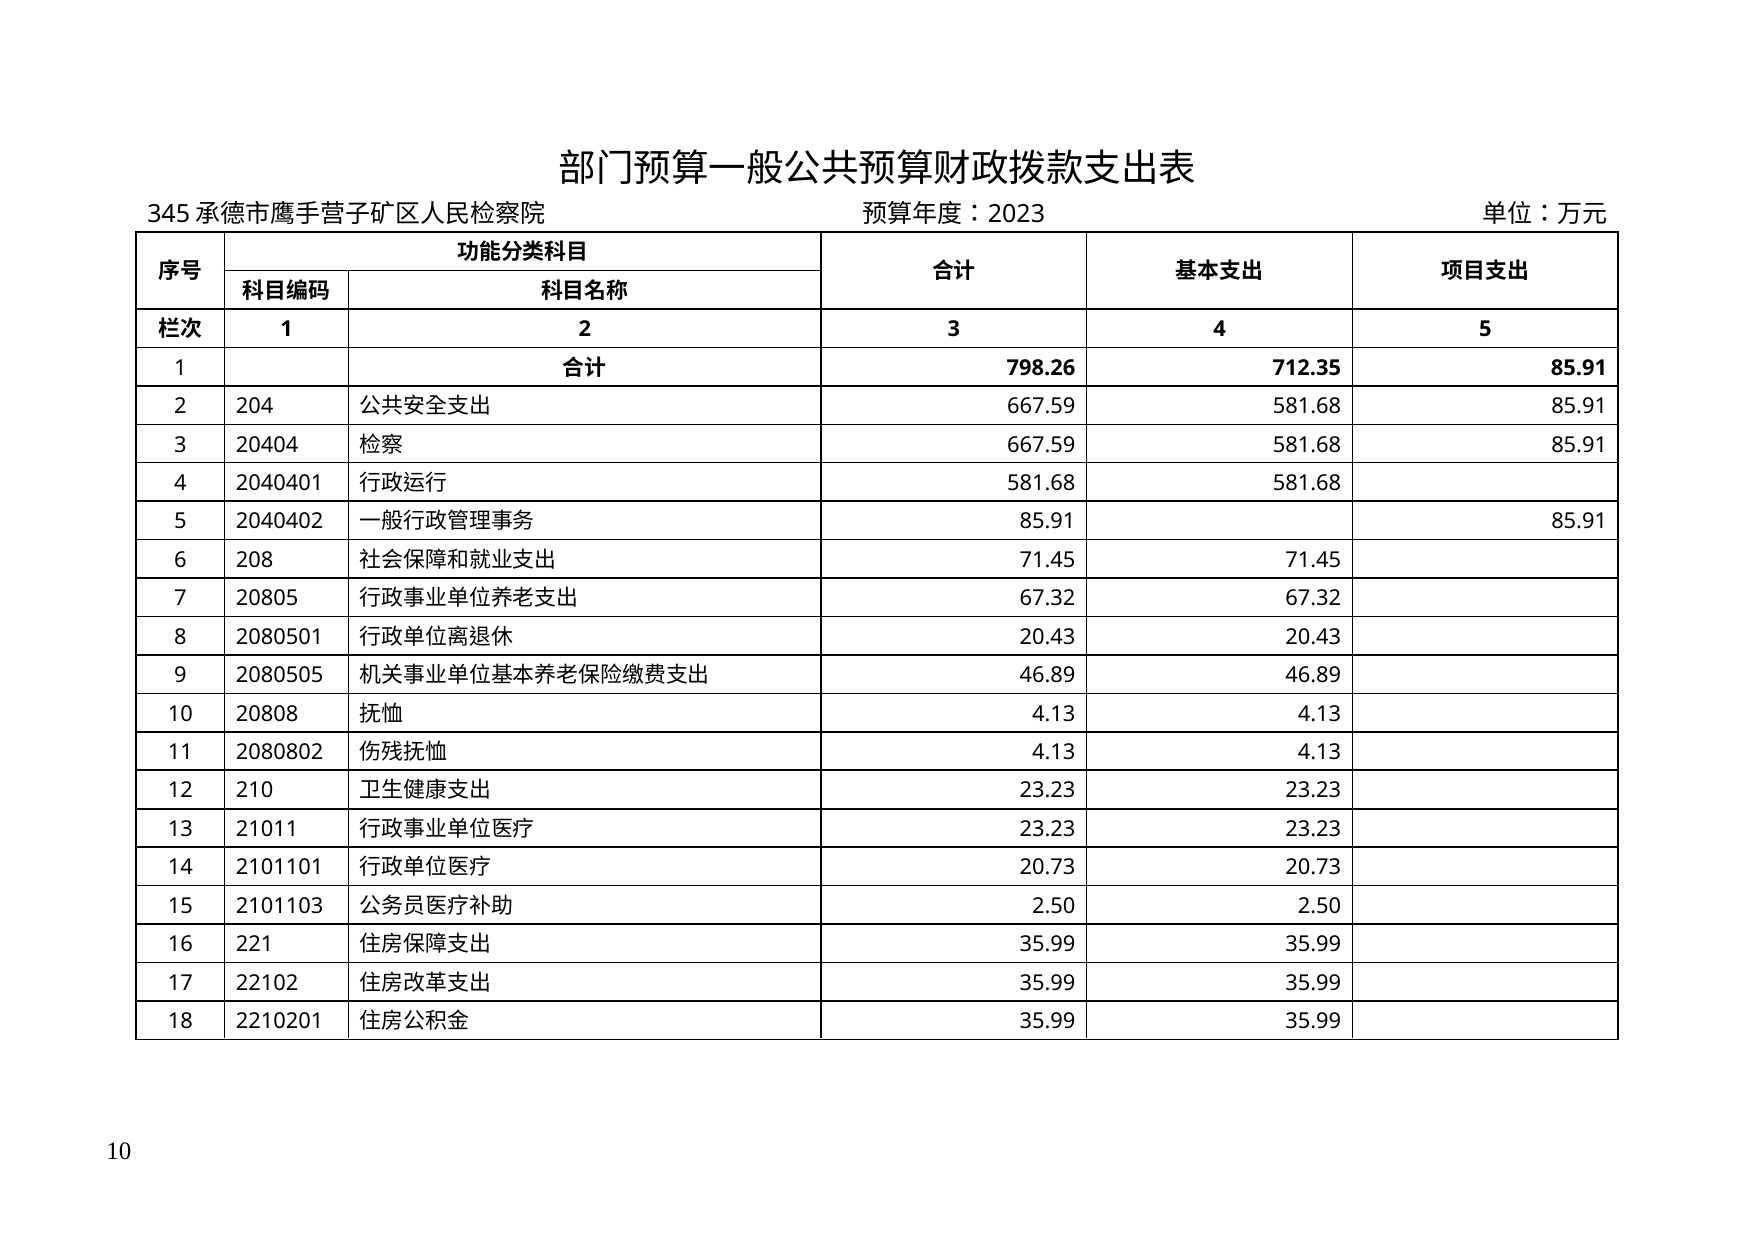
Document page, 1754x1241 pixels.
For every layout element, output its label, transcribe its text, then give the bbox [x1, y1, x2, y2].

table_cell 17 [137, 963, 224, 1000]
table_cell 序号 [137, 233, 224, 308]
table_cell [1353, 540, 1617, 577]
table_cell 23.23 [1087, 810, 1352, 846]
table_cell 2080505 [225, 656, 348, 692]
table_cell 4.13 [1087, 733, 1352, 769]
table_cell 67.32 [822, 579, 1086, 616]
table_cell 46.89 [822, 656, 1086, 692]
table_cell 公共安全支出 [349, 387, 820, 423]
table_cell 卫生健康支出 [349, 771, 820, 808]
table_cell 公务员医疗补助 [349, 886, 820, 923]
table_cell 2.50 [822, 886, 1086, 923]
table_cell 20404 [225, 425, 348, 462]
table_cell 社会保障和就业支出 [349, 540, 820, 577]
table_cell 基本支出 [1087, 233, 1352, 308]
table_cell [1353, 733, 1617, 769]
table_cell 35.99 [1087, 1002, 1352, 1038]
table_cell 667.59 [822, 387, 1086, 423]
table_cell 2210201 [225, 1002, 348, 1038]
table_header 预算年度：2023 [822, 195, 1086, 231]
table_cell 项目支出 [1353, 233, 1617, 308]
table_cell 2 [137, 387, 224, 423]
table_cell 71.45 [822, 540, 1086, 577]
table_cell 11 [137, 733, 224, 769]
table_cell 2040402 [225, 502, 348, 539]
table_cell 18 [137, 1002, 224, 1038]
table_cell 581.68 [1087, 425, 1352, 462]
table_cell 85.91 [1353, 425, 1617, 462]
table_cell [1353, 810, 1617, 846]
table_cell 检察 [349, 425, 820, 462]
table_cell 4 [1087, 310, 1352, 347]
table_cell 23.23 [822, 810, 1086, 846]
table_cell 20.73 [822, 848, 1086, 885]
table_cell 35.99 [822, 1002, 1086, 1038]
table_cell [225, 348, 348, 385]
table_cell 20808 [225, 694, 348, 731]
table_cell 581.68 [822, 463, 1086, 500]
table_cell 住房保障支出 [349, 925, 820, 962]
table_cell 667.59 [822, 425, 1086, 462]
text 部门预算一般公共预算财政拨款支出表 [106, 142, 1648, 193]
table_cell 5 [137, 502, 224, 539]
table_cell 住房改革支出 [349, 963, 820, 1000]
table_cell 204 [225, 387, 348, 423]
table_cell 科目名称 [349, 271, 820, 308]
table_cell 功能分类科目 [225, 233, 820, 270]
table_cell 85.91 [1353, 502, 1617, 539]
table_cell 85.91 [1353, 348, 1617, 385]
table_cell [1353, 963, 1617, 1000]
table_cell [1087, 502, 1352, 539]
table_cell 85.91 [1353, 387, 1617, 423]
table_cell 4.13 [822, 694, 1086, 731]
table_cell 6 [137, 540, 224, 577]
table_cell 2.50 [1087, 886, 1352, 923]
table_cell [1353, 617, 1617, 654]
table_cell 13 [137, 810, 224, 846]
table_cell 2101103 [225, 886, 348, 923]
table_cell [1353, 848, 1617, 885]
table_cell 栏次 [137, 310, 224, 347]
table_cell 85.91 [822, 502, 1086, 539]
table_cell [1353, 463, 1617, 500]
table_cell 科目编码 [225, 271, 348, 308]
table_cell 7 [137, 579, 224, 616]
table_cell 4.13 [822, 733, 1086, 769]
table_cell 35.99 [1087, 925, 1352, 962]
table_cell [1353, 579, 1617, 616]
table_cell 16 [137, 925, 224, 962]
table_cell 12 [137, 771, 224, 808]
table_cell 合计 [822, 233, 1086, 308]
table_cell 210 [225, 771, 348, 808]
table_cell 8 [137, 617, 224, 654]
table_cell 行政事业单位医疗 [349, 810, 820, 846]
table_cell 21011 [225, 810, 348, 846]
table_cell 行政事业单位养老支出 [349, 579, 820, 616]
table_cell 1 [137, 348, 224, 385]
table_cell 14 [137, 848, 224, 885]
table_cell 581.68 [1087, 463, 1352, 500]
table_cell 46.89 [1087, 656, 1352, 692]
table_cell 2 [349, 310, 820, 347]
table_cell 20.73 [1087, 848, 1352, 885]
table_cell 行政单位离退休 [349, 617, 820, 654]
table_cell 行政单位医疗 [349, 848, 820, 885]
table_cell 2101101 [225, 848, 348, 885]
table_cell 208 [225, 540, 348, 577]
table_header 单位：万元 [1087, 195, 1617, 231]
table_cell 抚恤 [349, 694, 820, 731]
table_cell 4 [137, 463, 224, 500]
table_cell 合计 [349, 348, 820, 385]
table_cell 一般行政管理事务 [349, 502, 820, 539]
table_cell 35.99 [822, 925, 1086, 962]
table_cell 10 [137, 694, 224, 731]
table_cell 67.32 [1087, 579, 1352, 616]
table_cell 221 [225, 925, 348, 962]
table_cell 22102 [225, 963, 348, 1000]
table_cell 20805 [225, 579, 348, 616]
table_header 345承德市鹰手营子矿区人民检察院 [137, 195, 820, 231]
table_cell 71.45 [1087, 540, 1352, 577]
table_cell 2080802 [225, 733, 348, 769]
table_cell 581.68 [1087, 387, 1352, 423]
table_cell [1353, 886, 1617, 923]
table_cell [1353, 656, 1617, 692]
table_cell 1 [225, 310, 348, 347]
table_cell 伤残抚恤 [349, 733, 820, 769]
table_cell 20.43 [822, 617, 1086, 654]
table_cell 35.99 [1087, 963, 1352, 1000]
table_cell 住房公积金 [349, 1002, 820, 1038]
table_cell 行政运行 [349, 463, 820, 500]
table_cell 23.23 [822, 771, 1086, 808]
table_cell [1353, 925, 1617, 962]
table_cell 798.26 [822, 348, 1086, 385]
table_cell [1353, 1002, 1617, 1038]
table_cell 2040401 [225, 463, 348, 500]
table_cell 712.35 [1087, 348, 1352, 385]
table_cell 35.99 [822, 963, 1086, 1000]
table_cell [1353, 771, 1617, 808]
table_cell 机关事业单位基本养老保险缴费支出 [349, 656, 820, 692]
table_cell [1353, 694, 1617, 731]
table_cell 3 [822, 310, 1086, 347]
table_cell 4.13 [1087, 694, 1352, 731]
table_cell 9 [137, 656, 224, 692]
table_cell 2080501 [225, 617, 348, 654]
table_cell 3 [137, 425, 224, 462]
table_cell 15 [137, 886, 224, 923]
table_cell 23.23 [1087, 771, 1352, 808]
table_cell 5 [1353, 310, 1617, 347]
table_cell 20.43 [1087, 617, 1352, 654]
